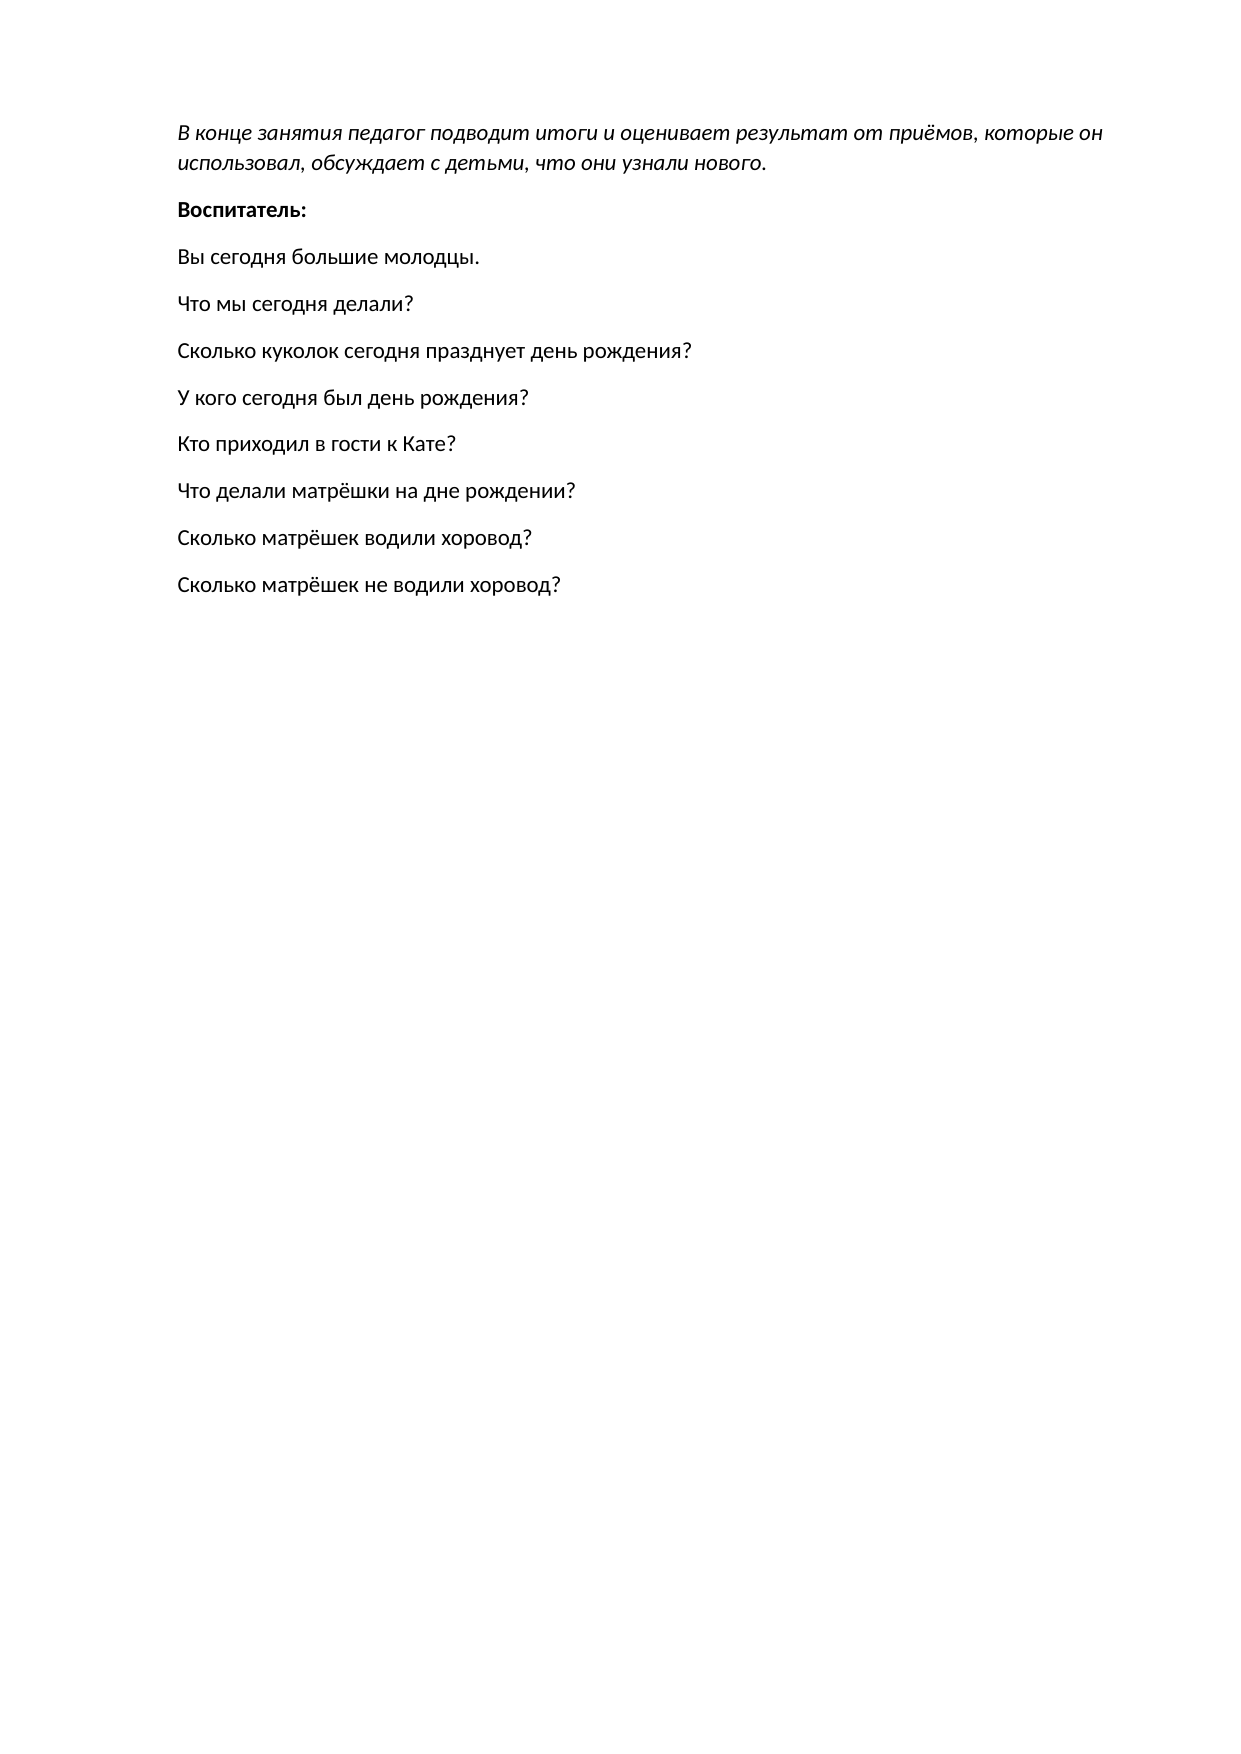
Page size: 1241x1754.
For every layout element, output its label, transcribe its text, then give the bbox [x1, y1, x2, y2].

text Что мы сегодня делали? [177, 289, 1152, 317]
text Вы сегодня большие молодцы. [177, 242, 1152, 270]
text Что делали матрёшки на дне рождении? [177, 476, 1152, 504]
text Воспитатель: [177, 195, 1152, 223]
text Сколько матрёшек не водили хоровод? [177, 570, 1152, 598]
text У кого сегодня был день рождения? [177, 383, 1152, 411]
text Сколько матрёшек водили хоровод? [177, 523, 1152, 551]
text Сколько куколок сегодня празднует день рождения? [177, 336, 1152, 364]
text Кто приходил в гости к Кате? [177, 429, 1152, 458]
text В конце занятия педагог подводит итоги и оценивает результат от приёмов, которые он использовал, обсуждает с детьми, что они узнали нового. [177, 118, 1152, 176]
